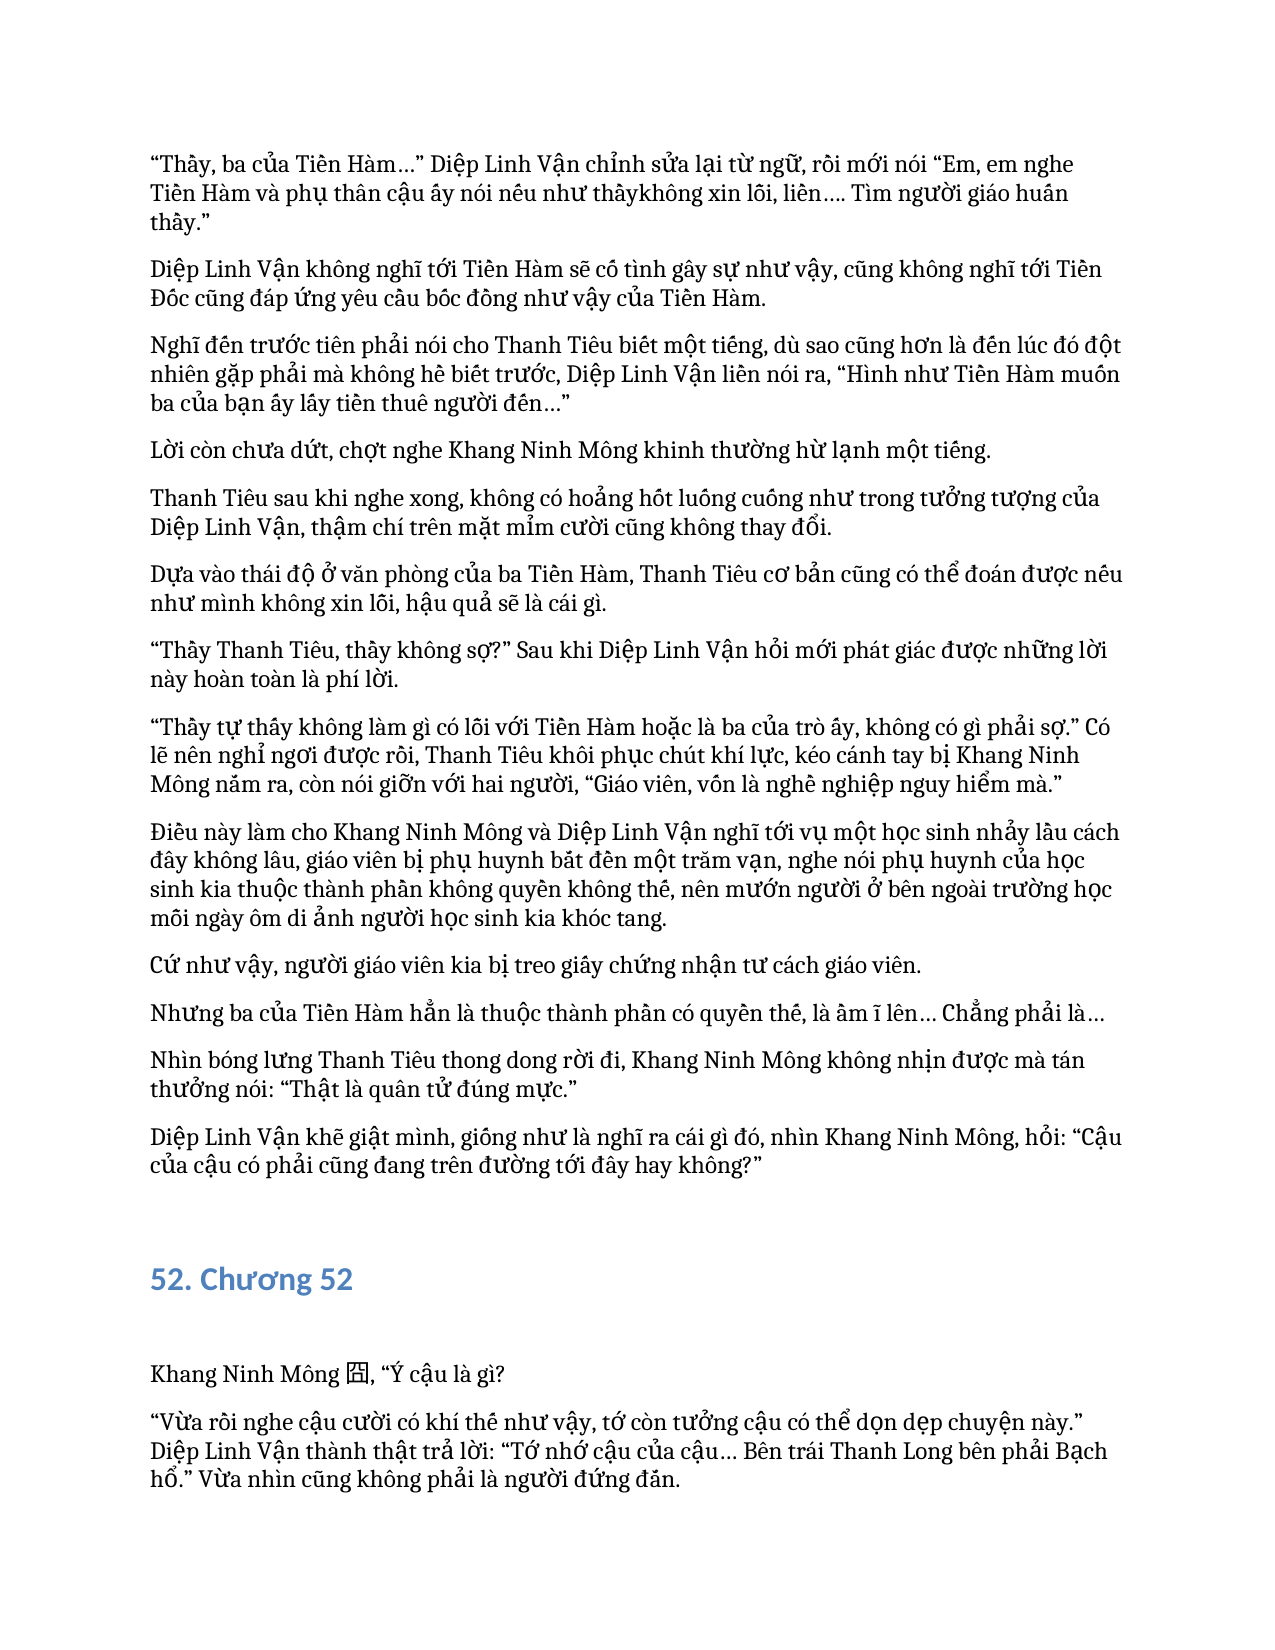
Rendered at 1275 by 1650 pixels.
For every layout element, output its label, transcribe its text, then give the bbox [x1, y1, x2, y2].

text “Thầy, ba của Tiền Hàm…” Diệp Linh Vận chỉnh sửa lại từ ngữ, rồi mới nói “Em, em nghe Tiền Hàm và phụ thân cậu ấy nói nếu như thầykhông xin lỗi, liền…. Tìm người giáo huấn thầy.” [150, 150, 1125, 236]
text “Thầy Thanh Tiêu, thầy không sợ?” Sau khi Diệp Linh Vận hỏi mới phát giác được những lời này hoàn toàn là phí lời. [150, 636, 1125, 694]
subtitle 52. Chương 52 [150, 1258, 1125, 1299]
text Nhìn bóng lưng Thanh Tiêu thong dong rời đi, Khang Ninh Mông không nhịn được mà tán thưởng nói: “Thật là quân tử đúng mực.” [150, 1046, 1125, 1104]
text Lời còn chưa dứt, chợt nghe Khang Ninh Mông khinh thường hừ lạnh một tiếng. [150, 436, 1125, 465]
text Diệp Linh Vận khẽ giật mình, giống như là nghĩ ra cái gì đó, nhìn Khang Ninh Mông, hỏi: “Cậu của cậu có phải cũng đang trên đường tới đây hay không?” [150, 1122, 1125, 1237]
text Dựa vào thái độ ở văn phòng của ba Tiền Hàm, Thanh Tiêu cơ bản cũng có thể đoán được nếu như mình không xin lỗi, hậu quả sẽ là cái gì. [150, 560, 1125, 617]
text Diệp Linh Vận không nghĩ tới Tiền Hàm sẽ cố tình gây sự như vậy, cũng không nghĩ tới Tiền Đốc cũng đáp ứng yêu cầu bốc đồng như vậy của Tiền Hàm. [150, 255, 1125, 312]
text “Thầy tự thấy không làm gì có lỗi với Tiền Hàm hoặc là ba của trò ấy, không có gì phải sợ.” Có lẽ nên nghỉ ngơi được rồi, Thanh Tiêu khôi phục chút khí lực, kéo cánh tay bị Khang Ninh Mông nắm ra, còn nói giỡn với hai người, “Giáo viên, vốn là nghề nghiệp nguy hiểm mà.” [150, 712, 1125, 799]
text Nhưng ba của Tiền Hàm hẳn là thuộc thành phần có quyền thế, là ầm ĩ lên… Chẳng phải là… [150, 999, 1125, 1027]
text Điều này làm cho Khang Ninh Mông và Diệp Linh Vận nghĩ tới vụ một học sinh nhảy lầu cách đây không lâu, giáo viên bị phụ huynh bắt đền một trăm vạn, nghe nói phụ huynh của học sinh kia thuộc thành phần không quyền không thế, nên mướn người ở bên ngoài trường học mỗi ngày ôm di ảnh người học sinh kia khóc tang. [150, 817, 1125, 932]
text Khang Ninh Mông 囧, “Ý cậu là gì? [150, 1303, 1125, 1389]
text Cứ như vậy, người giáo viên kia bị treo giấy chứng nhận tư cách giáo viên. [150, 951, 1125, 980]
text Nghĩ đến trước tiên phải nói cho Thanh Tiêu biết một tiếng, dù sao cũng hơn là đến lúc đó đột nhiên gặp phải mà không hề biết trước, Diệp Linh Vận liền nói ra, “Hình như Tiền Hàm muốn ba của bạn ấy lấy tiền thuê người đến…” [150, 331, 1125, 417]
text “Vừa rồi nghe cậu cười có khí thế như vậy, tớ còn tưởng cậu có thể dọn dẹp chuyện này.” Diệp Linh Vận thành thật trả lời: “Tớ nhớ cậu của cậu… Bên trái Thanh Long bên phải Bạch hổ.” Vừa nhìn cũng không phải là người đứng đắn. [150, 1408, 1125, 1494]
text Thanh Tiêu sau khi nghe xong, không có hoảng hốt luống cuống như trong tưởng tượng của Diệp Linh Vận, thậm chí trên mặt mỉm cười cũng không thay đổi. [150, 484, 1125, 541]
